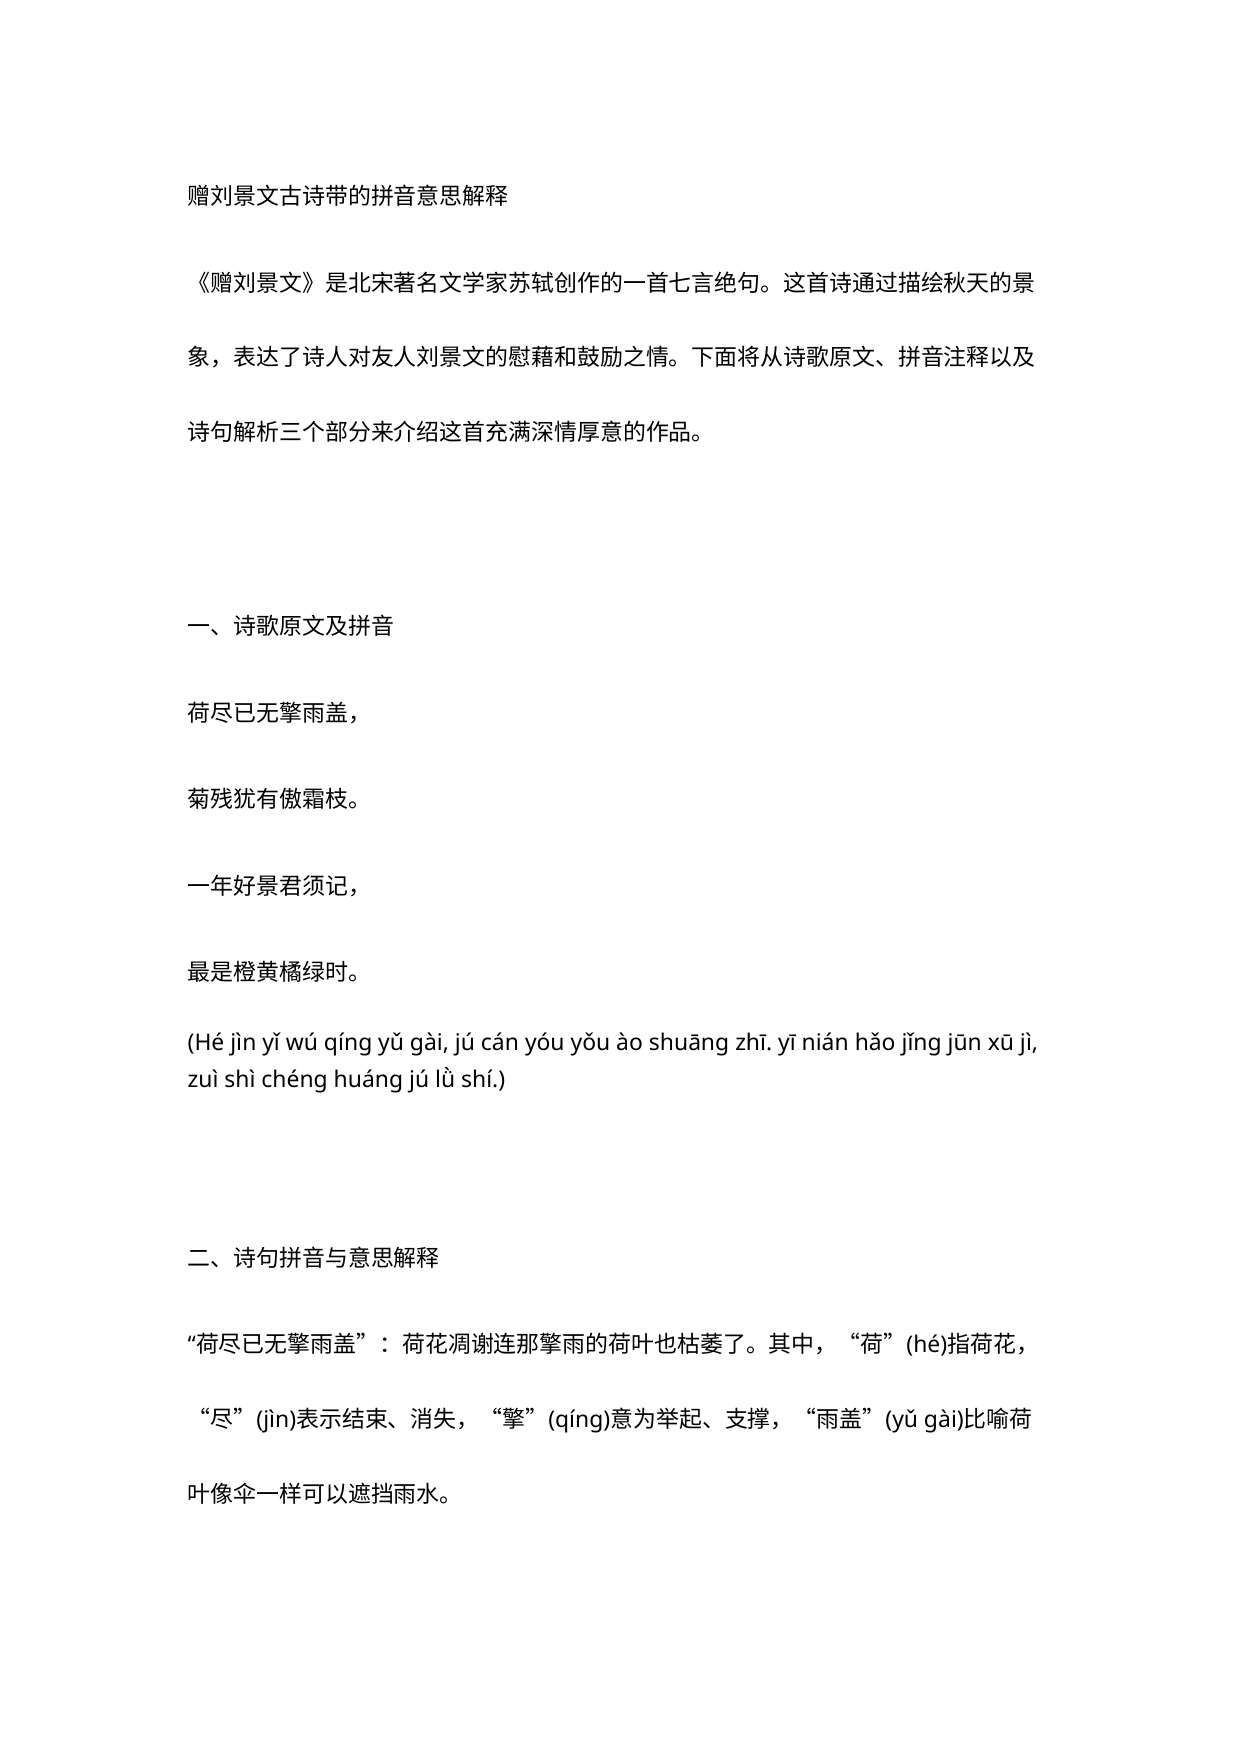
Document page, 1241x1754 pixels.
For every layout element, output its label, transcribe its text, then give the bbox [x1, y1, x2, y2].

text (Hé jìn yǐ wú qíng yǔ gài, jú cán yóu yǒu ào shuāng zhī. yī nián hǎo jǐng jūn xū jì, zuì shì chéng huáng jú lǜ shí.) [187, 1025, 1053, 1095]
text 一年好景君须记， [187, 852, 1053, 917]
text 《赠刘景文》是北宋著名文学家苏轼创作的一首七言绝句。这首诗通过描绘秋天的景象，表达了诗人对友人刘景文的慰藉和鼓励之情。下面将从诗歌原文、拼音注释以及诗句解析三个部分来介绍这首充满深情厚意的作品。 [187, 248, 1053, 463]
text “荷尽已无擎雨盖”：荷花凋谢连那擎雨的荷叶也枯萎了。其中，“荷”(hé)指荷花，“尽”(jìn)表示结束、消失，“擎”(qíng)意为举起、支撑，“雨盖”(yǔ gài)比喻荷叶像伞一样可以遮挡雨水。 [187, 1310, 1053, 1525]
text 荷尽已无擎雨盖， [187, 679, 1053, 744]
text 赠刘景文古诗带的拼音意思解释 [187, 162, 1053, 227]
text 菊残犹有傲霜枝。 [187, 765, 1053, 830]
text 一、诗歌原文及拼音 [187, 592, 1053, 657]
text 二、诗句拼音与意思解释 [187, 1224, 1053, 1289]
text 最是橙黄橘绿时。 [187, 938, 1053, 1003]
